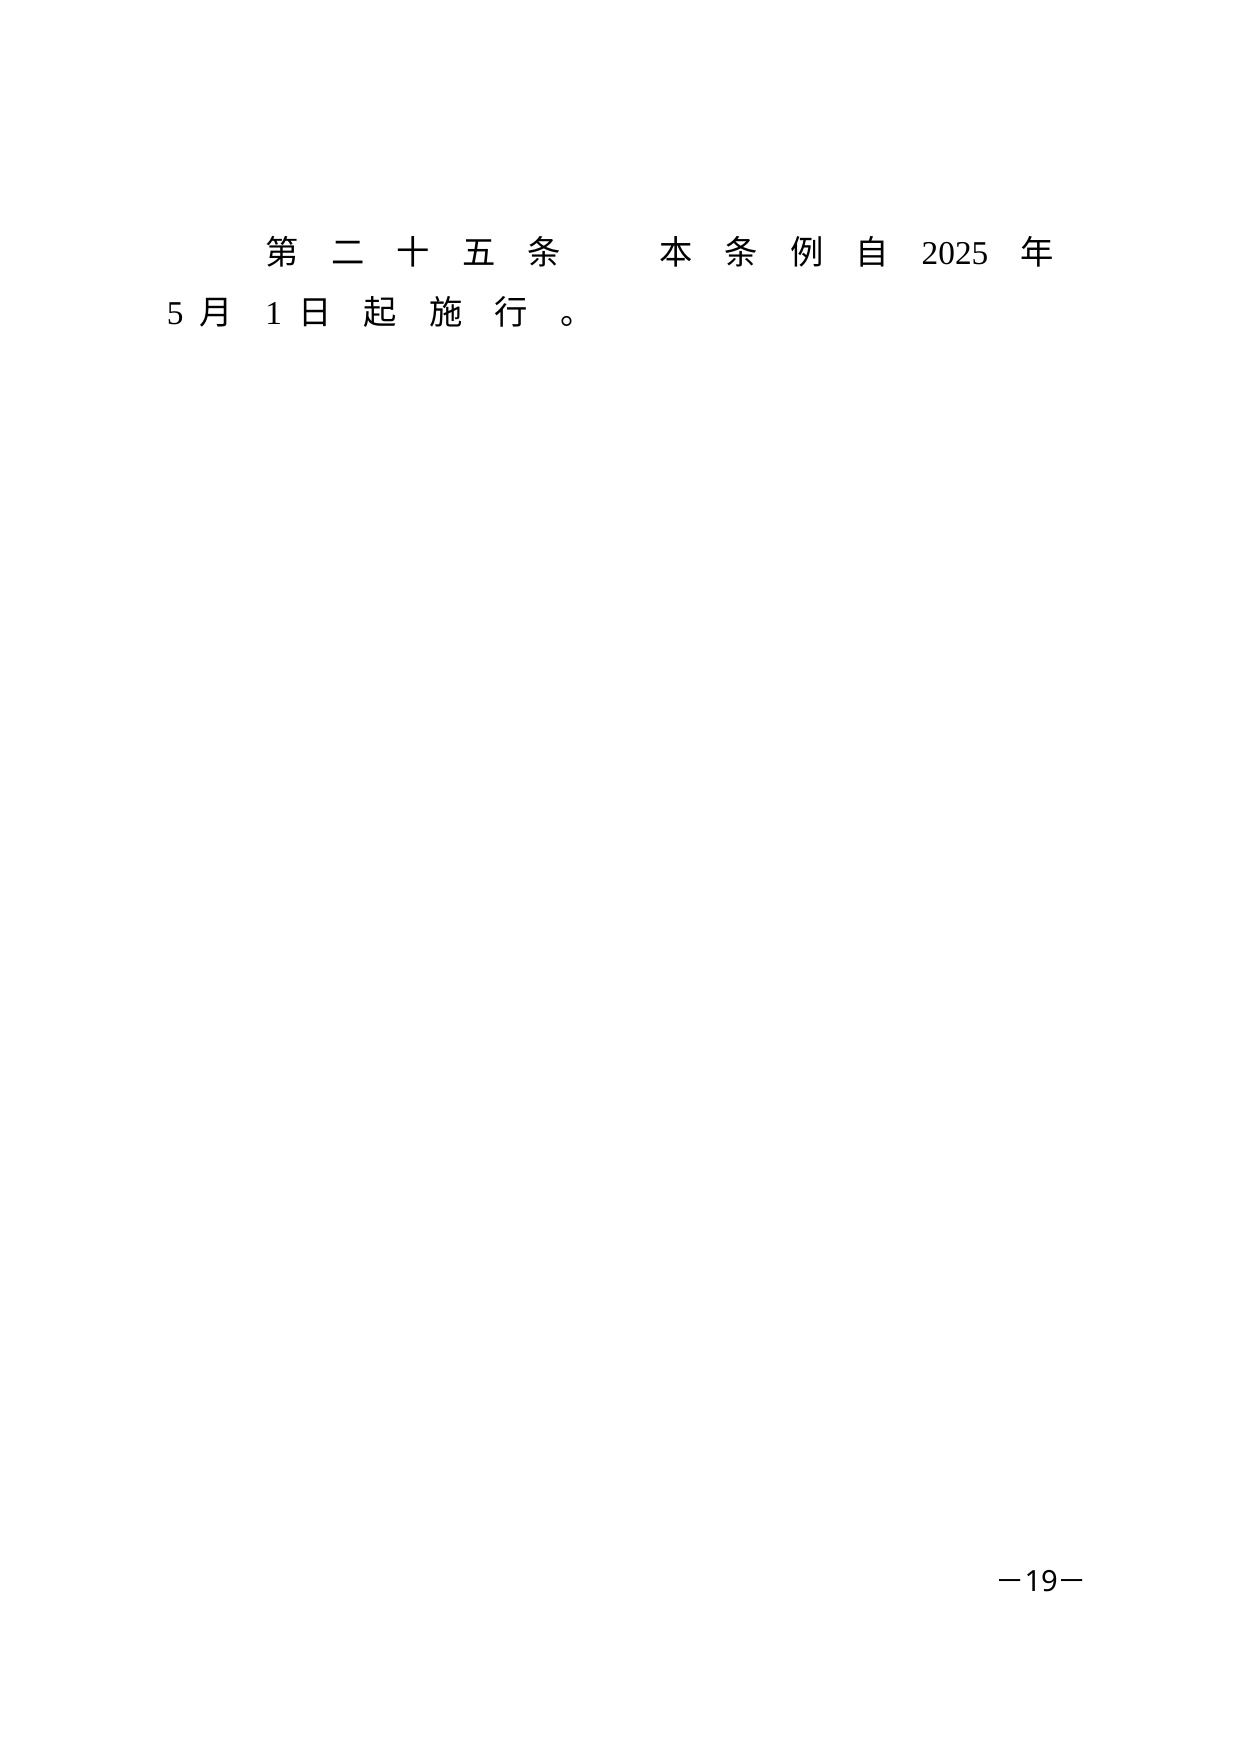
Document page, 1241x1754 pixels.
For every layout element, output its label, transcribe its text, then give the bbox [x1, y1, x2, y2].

text 第二十五条 本条例自2025年5月1日起施行。 [167, 219, 1085, 340]
